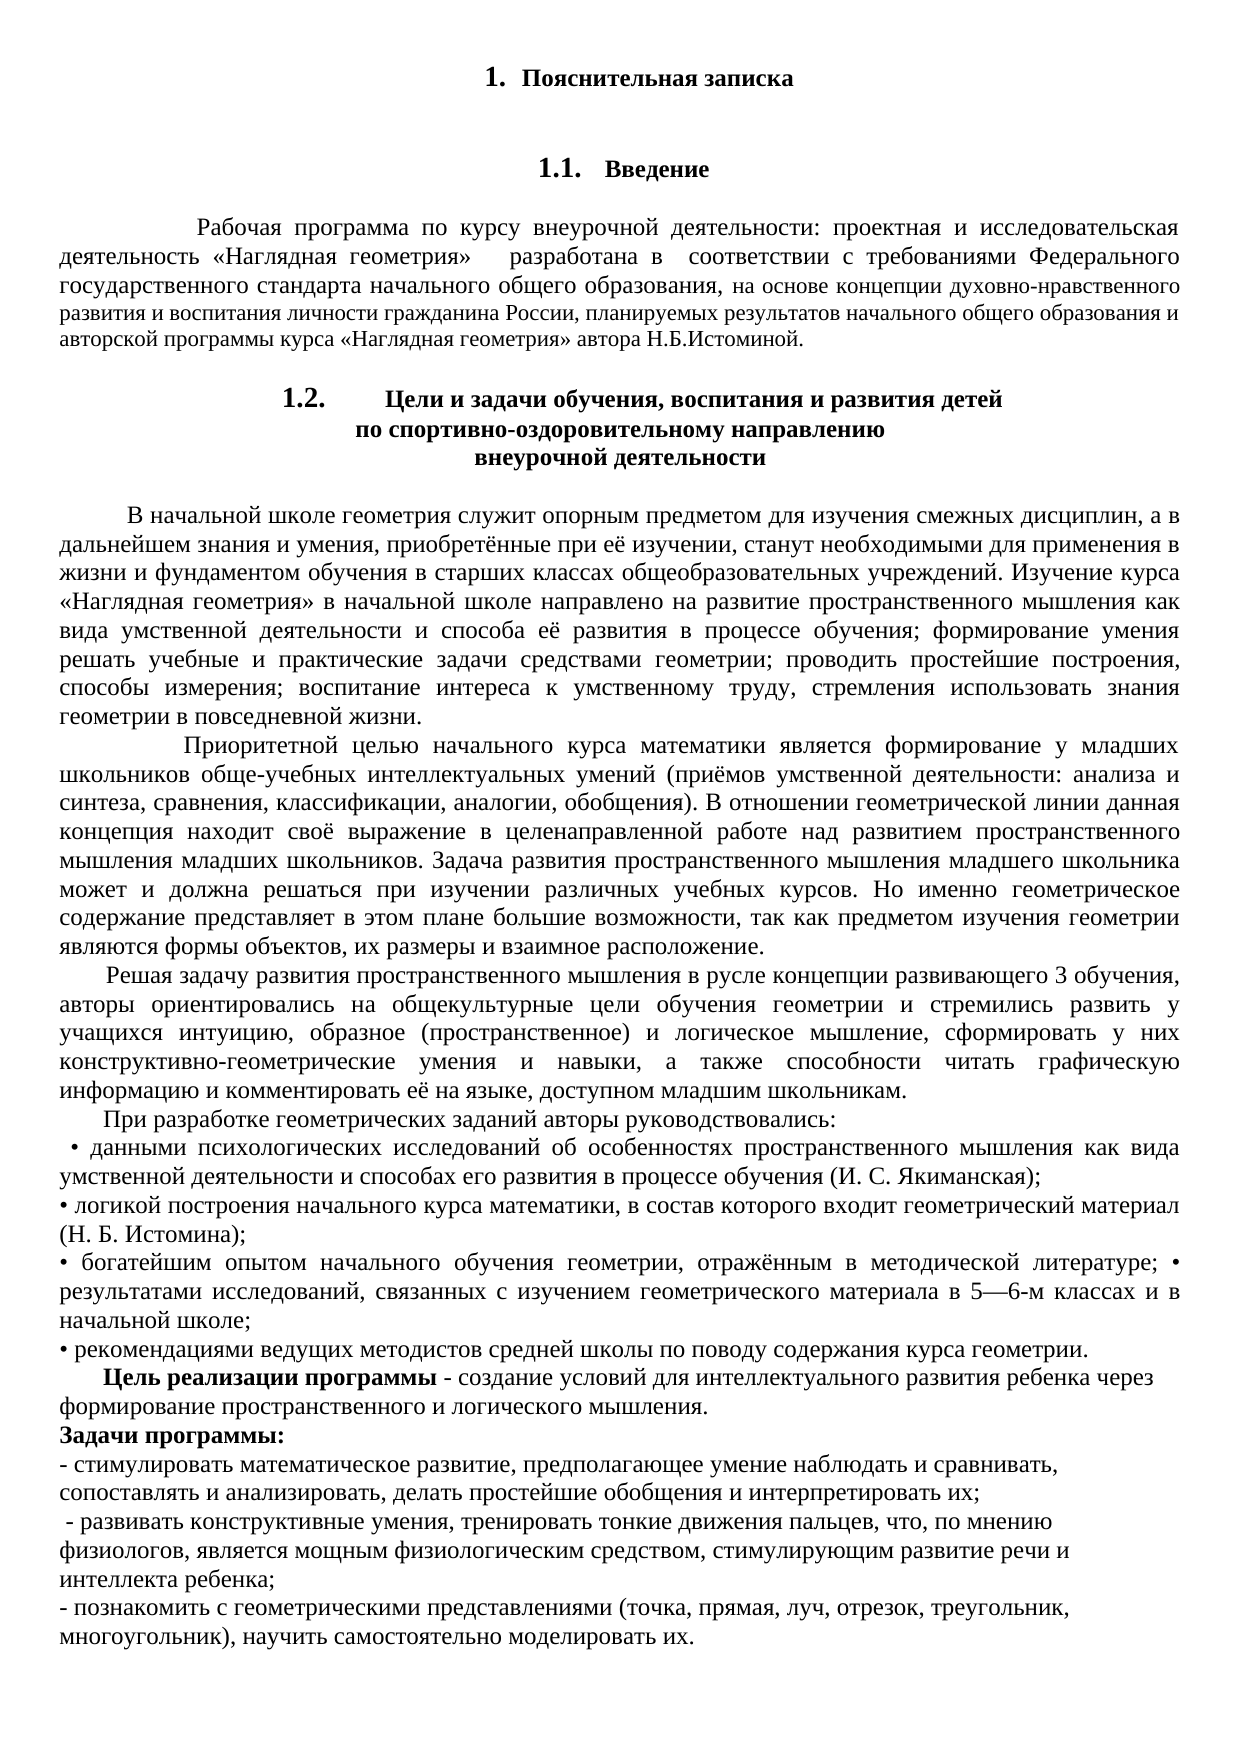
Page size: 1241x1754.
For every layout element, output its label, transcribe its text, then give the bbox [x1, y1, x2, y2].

list Цели и задачи обучения, воспитания и развития детей [103, 380, 1181, 414]
text • данными психологических исследований об особенностях пространственного мышления как вида умственной деятельности и способах его развития в процессе обучения (И. С. Якиманская); [59, 1132, 1181, 1190]
text Приоритетной целью начального курса математики является формирование у младших школьников обще-учебных интеллектуальных умений (приёмов умственной деятельности: анализа и синтеза, сравнения, классификации, аналогии, обобщения). В отношении геометрической линии данная концепция находит своё выражение в целенаправленной работе над развитием пространственного мышления младших школьников. Задача развития пространственного мышления младшего школьника может и должна решаться при изучении различных учебных курсов. Но именно геометрическое содержание представляет в этом плане большие возможности, так как предметом изучения геометрии являются формы объектов, их размеры и взаимное расположение. [59, 730, 1181, 960]
text При разработке геометрических заданий авторы руководствовались: [59, 1104, 1181, 1132]
text В начальной школе геометрия служит опорным предметом для изучения смежных дисциплин, а в дальнейшем знания и умения, приобретённые при её изучении, станут необходимыми для применения в жизни и фундаментом обучения в старших классах общеобразовательных учреждений. Изучение курса «Наглядная геометрия» в начальной школе направлено на развитие пространственного мышления как вида умственной деятельности и способа её развития в процессе обучения; формирование умения решать учебные и практические задачи средствами геометрии; проводить простейшие построения, способы измерения; воспитание интереса к умственному труду, стремления использовать знания геометрии в повседневной жизни. [59, 500, 1181, 730]
text Рабочая программа по курсу внеурочной деятельности: проектная и исследовательская деятельность «Наглядная геометрия» разработана в соответствии с требованиями Федерального государственного стандарта начального общего образования, на основе концепции духовно-нравственного развития и воспитания личности гражданина России, планируемых результатов начального общего образования и авторской программы курса «Наглядная геометрия» автора Н.Б.Истоминой. [59, 212, 1181, 351]
text • рекомендациями ведущих методистов средней школы по поводу содержания курса геометрии. [59, 1334, 1181, 1362]
list Пояснительная записка [97, 59, 1181, 93]
text • богатейшим опытом начального обучения геометрии, отражённым в методической литературе; • результатами исследований, связанных с изучением геометрического материала в 5—6-м классах и в начальной школе; [59, 1247, 1181, 1334]
text Решая задачу развития пространственного мышления в русле концепции развивающего 3 обучения, авторы ориентировались на общекультурные цели обучения геометрии и стремились развить у учащихся интуицию, образное (пространственное) и логическое мышление, сформировать у них конструктивно-геометрические умения и навыки, а также способности читать графическую информацию и комментировать её на языке, доступном младшим школьникам. [59, 960, 1181, 1104]
text Задачи программы: [59, 1420, 1181, 1449]
text - стимулировать математическое развитие, предполагающее умение наблюдать и сравнивать, сопоставлять и анализировать, делать простейшие обобщения и интерпретировать их; [59, 1449, 1181, 1506]
text - познакомить с геометрическими представлениями (точка, прямая, луч, отрезок, треугольник, многоугольник), научить самостоятельно моделировать их. [59, 1592, 1181, 1650]
list Введение [66, 150, 1181, 184]
text Цель реализации программы - создание условий для интеллектуального развития ребенка через формирование пространственного и логического мышления. [59, 1362, 1181, 1420]
text внеурочной деятельности [59, 442, 1181, 471]
text - развивать конструктивные умения, тренировать тонкие движения пальцев, что, по мнению физиологов, является мощным физиологическим средством, стимулирующим развитие речи и интеллекта ребенка; [59, 1506, 1181, 1592]
text по спортивно-оздоровительному направлению [59, 414, 1181, 442]
text • логикой построения начального курса математики, в состав которого входит геометрический материал (Н. Б. Истомина); [59, 1190, 1181, 1247]
